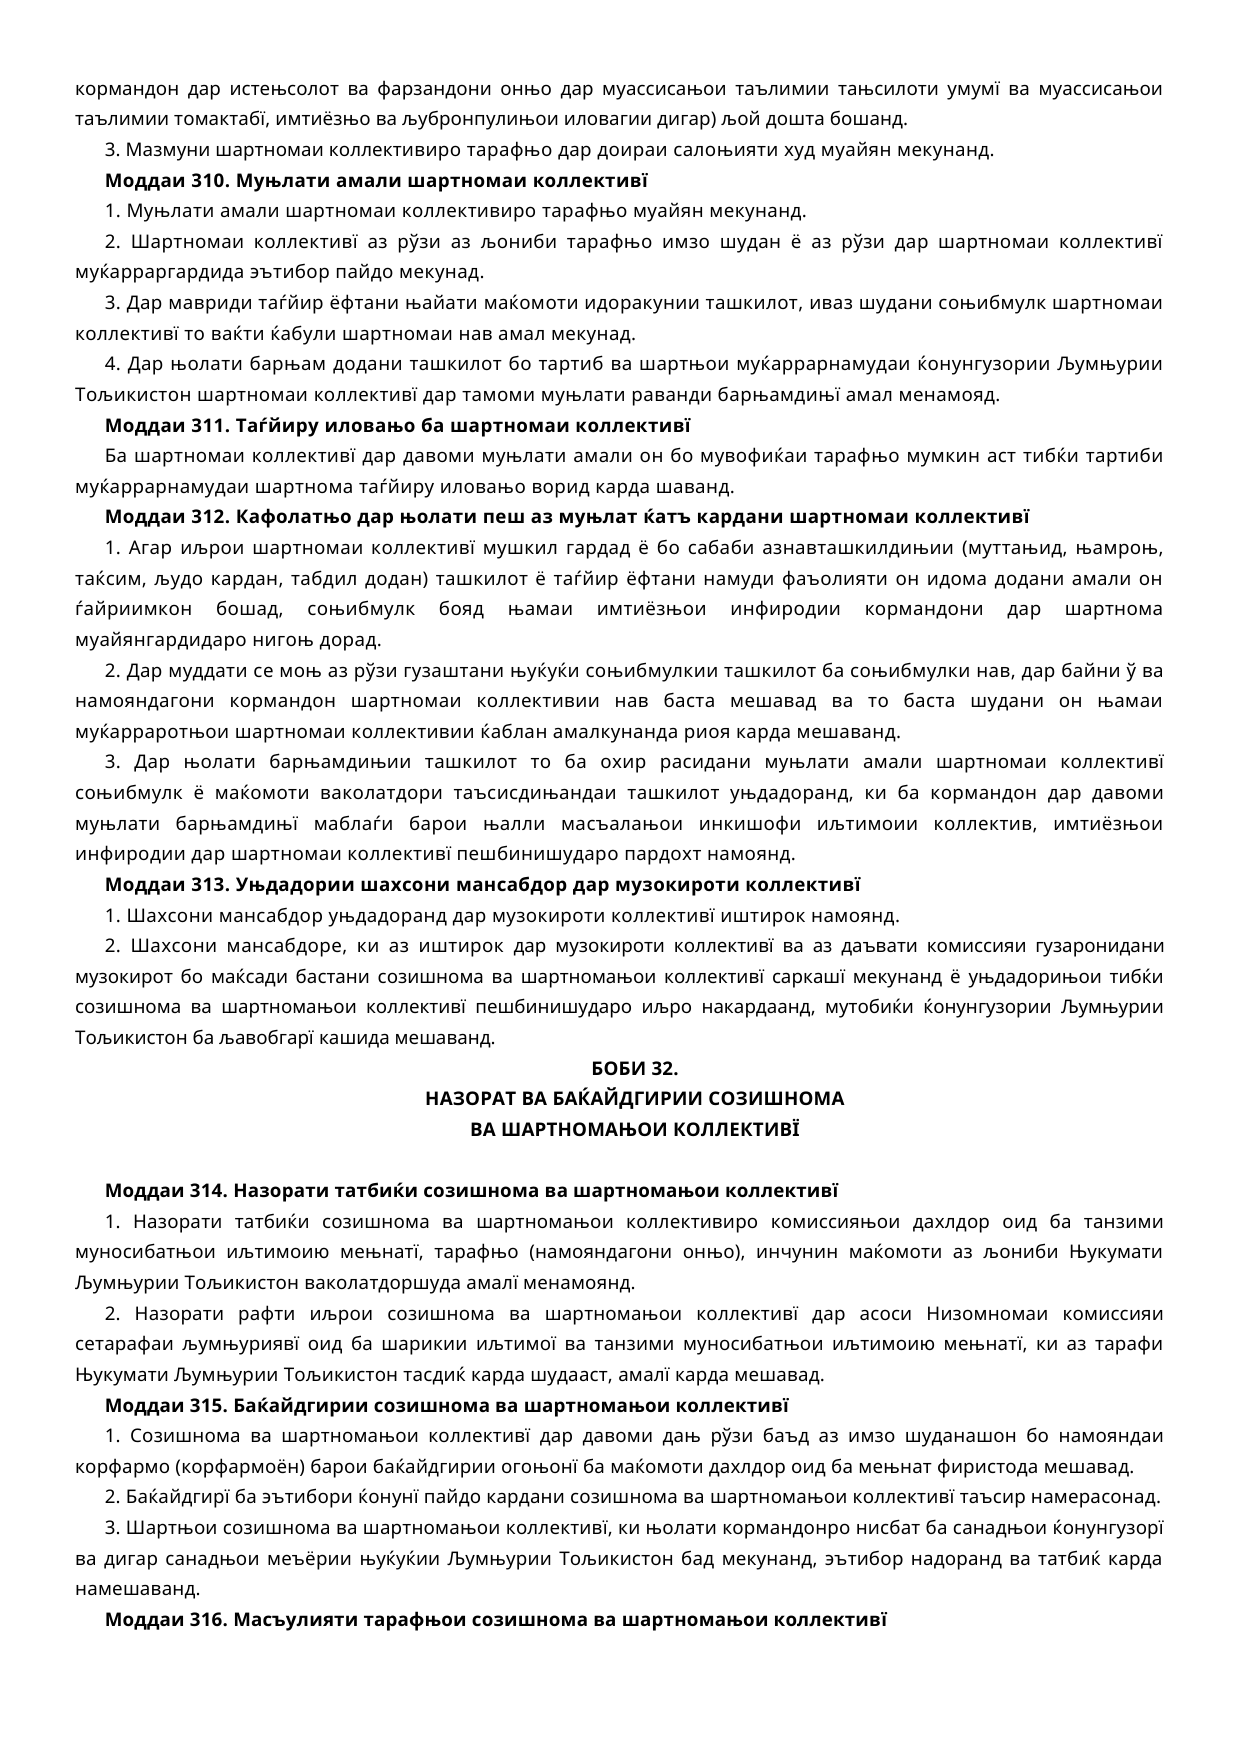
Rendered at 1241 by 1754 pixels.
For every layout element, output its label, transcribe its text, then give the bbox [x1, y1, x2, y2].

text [75, 75, 1165, 131]
text 3. Шартњои созишнома ва шартномањои коллективї, ки њолати кормандонро нисбат ба санадњои ќонунгузорї ва дигар санадњои меъёрии њуќуќии Љумњурии Тољикистон бад мекунанд, эътибор надоранд ва татбиќ карда намешаванд. [75, 1514, 1165, 1601]
text 1. Агар иљрои шартномаи коллективї мушкил гардад ё бо сабаби азнавташкилдињии (муттањид, њамроњ, таќсим, људо кардан, табдил додан) ташкилот ё таѓйир ёфтани намуди фаъолияти он идома додани амали он ѓайриимкон бошад, соњибмулк бояд њамаи имтиёзњои инфиродии кормандони дар шартнома муайянгардидаро нигоњ дорад. [75, 534, 1165, 652]
text 2. Баќайдгирї ба эътибори ќонунї пайдо кардани созишнома ва шартномањои коллективї таъсир намерасонад. [75, 1484, 1165, 1509]
text Моддаи 310. Муњлати амали шартномаи коллективї [75, 167, 1165, 192]
text 1. Созишнома ва шартномањои коллективї дар давоми дањ рўзи баъд аз имзо шуданашон бо намояндаи корфармо (корфармоён) барои баќайдгирии огоњонї ба маќомоти дахлдор оид ба мењнат фиристода мешавад. [75, 1422, 1165, 1479]
text 2. Шахсони мансабдоре, ки аз иштирок дар музокироти коллективї ва аз даъвати комиссияи гузаронидани музокирот бо маќсади бастани созишнома ва шартномањои коллективї саркашї мекунанд ё уњдадорињои тибќи созишнома ва шартномањои коллективї пешбинишударо иљро накардаанд, мутобиќи ќонунгузории Љумњурии Тољикистон ба љавобгарї ­кашида мешаванд. [75, 932, 1165, 1050]
text Моддаи 314. Назорати татбиќи созишнома ва шартномањои коллективї [75, 1177, 1165, 1203]
text 2. Шартномаи коллективї аз рўзи аз љониби тарафњо имзо шудан ё аз рўзи дар шартномаи коллективї муќарраргардида эътибор пайдо мекунад. [75, 228, 1165, 284]
text Моддаи 316. Масъулияти тарафњои созишнома ва шартномањои коллективї [75, 1606, 1165, 1632]
text 1. Назорати татбиќи созишнома ва шартномањои коллективиро комиссияњои дахлдор оид ба танзими муносибатњои иљтимоию мењнатї, тарафњо (намояндагони онњо), инчунин маќомоти аз љониби Њукумати Љумњурии Тољикистон ваколатдоршуда амалї менамоянд. [75, 1208, 1165, 1295]
text Моддаи 315. Баќайдгирии созишнома ва шартномањои коллективї [75, 1392, 1165, 1417]
text Ба шартномаи коллективї дар давоми муњлати амали он бо мувофиќаи тарафњо мумкин аст тибќи тартиби муќаррарнамудаи шартнома таѓйиру иловањо ворид карда шаванд. [75, 442, 1165, 499]
text 2. Назорати рафти иљрои созишнома ва шартномањои коллективї дар асоси Низомномаи комиссияи сетарафаи љумњуриявї оид ба шарикии иљтимої ва танзими муносибатњои иљтимоию мењнатї, ки аз тарафи Њукумати Љумњурии Тољикистон тасдиќ карда шудааст, амалї карда мешавад. [75, 1300, 1165, 1387]
text 3. Дар њолати барњамдињии ташкилот то ба охир расидани муњлати амали шартномаи коллективї соњибмулк ё маќомоти ваколатдори таъсисдињандаи ташкилот уњдадоранд, ки ба кормандон дар давоми муњлати барњамдињї маблаѓи барои њалли масъалањои инкишофи иљтимоии коллектив, имтиёзњои инфиродии дар шартномаи коллективї пешбинишударо пардохт намоянд. [75, 749, 1165, 866]
text 3. Мазмуни шартномаи коллективиро тарафњо дар доираи салоњияти худ муайян мекунанд. [75, 136, 1165, 162]
text НАЗОРАТ ВА БАЌАЙДГИРИИ СОЗИШНОМА [75, 1086, 1165, 1111]
text БОБИ 32. [75, 1055, 1165, 1081]
text 1. Шахсони мансабдор уњдадоранд дар музокироти коллективї иштирок намоянд. [75, 902, 1165, 927]
text Моддаи 313. Уњдадории шахсони мансабдор дар музокироти коллективї [75, 871, 1165, 897]
text 1. Муњлати амали шартномаи коллективиро тарафњо муайян мекунанд. [75, 197, 1165, 223]
text 4. Дар њолати барњам додани ташкилот бо тартиб ва шартњои муќаррарнамудаи ќонунгузории Љумњурии Тољикистон шартномаи коллективї дар тамоми муњлати раванди барњамдињї амал менамояд. [75, 351, 1165, 407]
text Моддаи 311. Таѓйиру иловањо ба шартномаи коллективї [75, 412, 1165, 437]
text 2. Дар муддати се моњ аз рўзи гузаштани њуќуќи соњибмулкии ташкилот ба соњибмулки нав, дар байни ў ва намояндагони кормандон шартномаи коллективии нав баста мешавад ва то баста шудани он њамаи муќарраротњои шартномаи коллективии ќаблан амалкунанда риоя карда мешаванд. [75, 657, 1165, 744]
text 3. Дар мавриди таѓйир ёфтани њайати маќомоти идоракунии ташкилот, иваз шудани соњибмулк шартномаи коллективї то ваќти ќабули шартномаи нав амал мекунад. [75, 289, 1165, 346]
text ВА ШАРТНОМАЊОИ КОЛЛЕКТИВЇ [75, 1116, 1165, 1142]
text Моддаи 312. Кафолатњо дар њолати пеш аз муњлат ќатъ кардани шартномаи коллективї [75, 504, 1165, 529]
